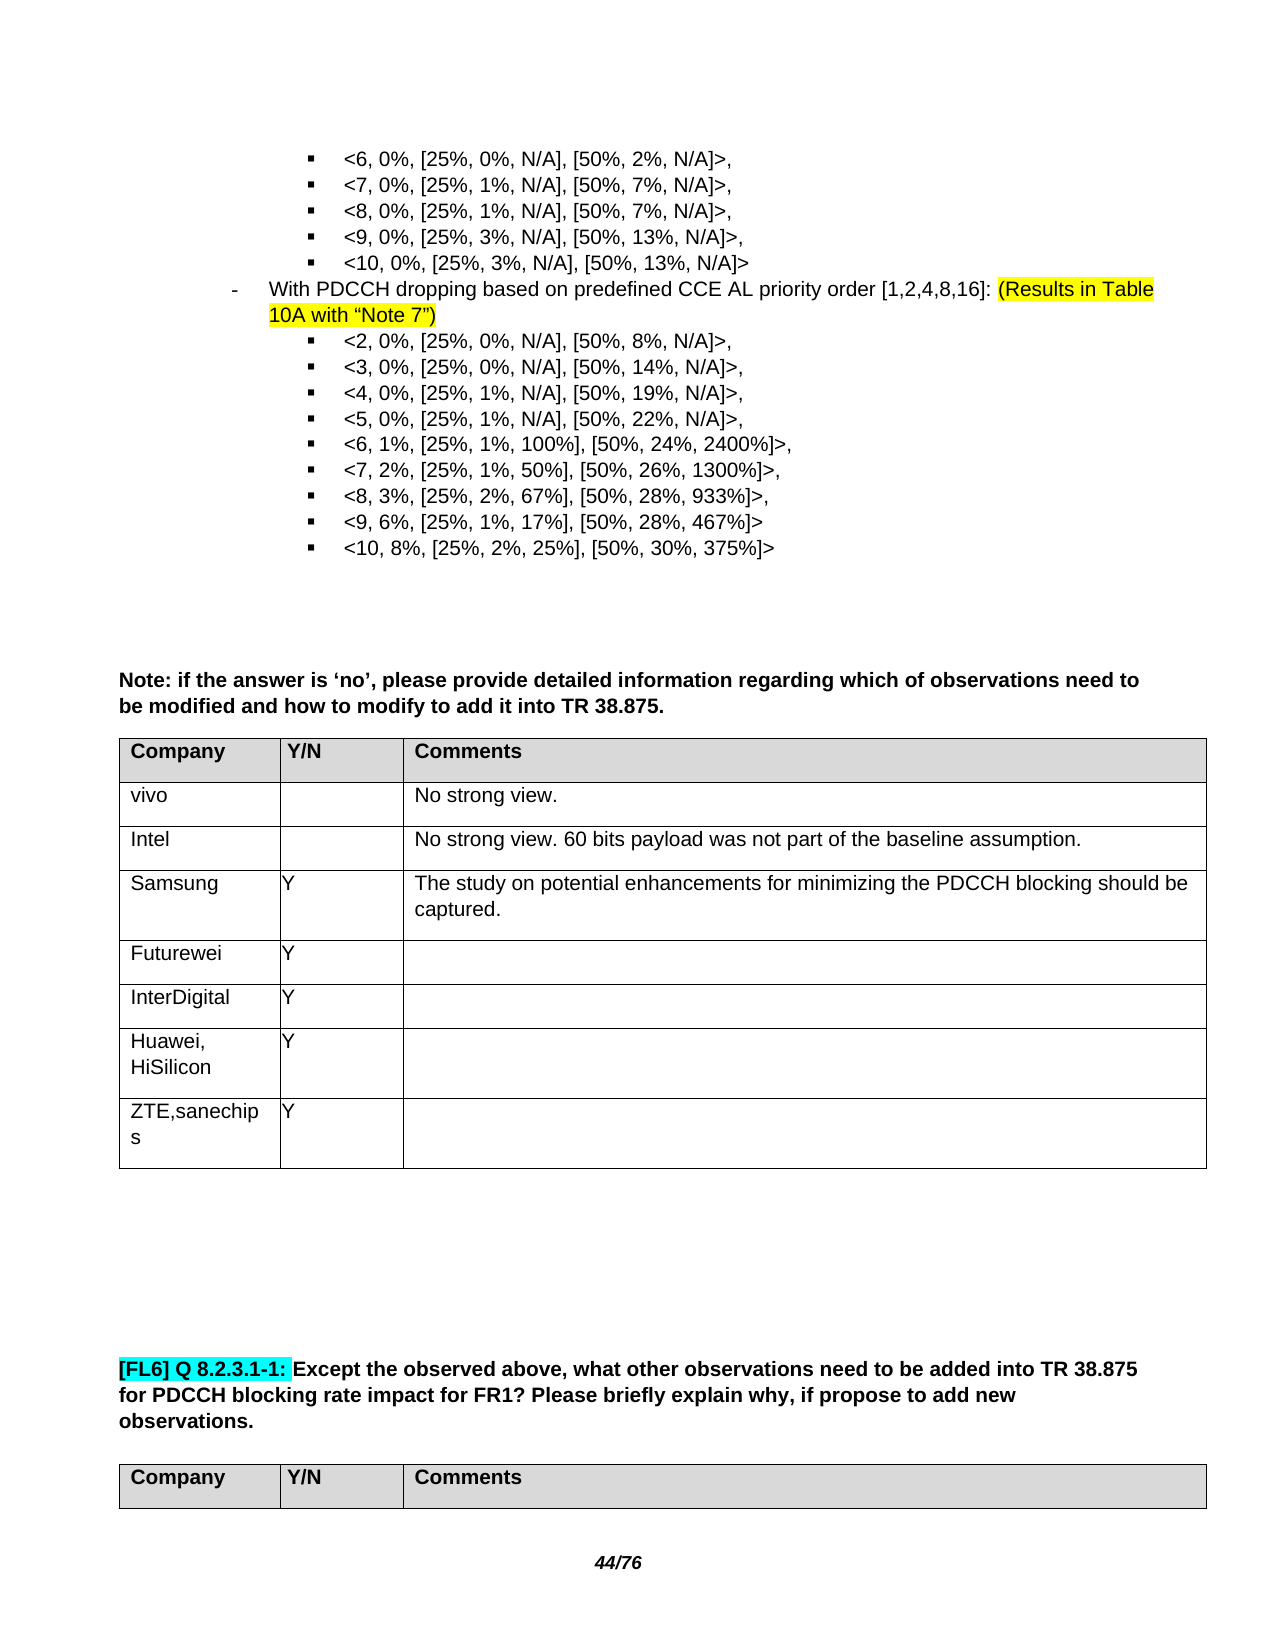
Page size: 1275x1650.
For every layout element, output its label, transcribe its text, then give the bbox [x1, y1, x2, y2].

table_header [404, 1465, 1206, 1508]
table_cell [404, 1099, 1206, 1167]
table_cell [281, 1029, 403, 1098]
list <7, 2%, [25%, 1%, 50%], [50%, 26%, 1300%]>, [306, 458, 1156, 482]
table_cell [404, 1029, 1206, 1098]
list <9, 0%, [25%, 3%, N/A], [50%, 13%, N/A]>, [306, 225, 1156, 249]
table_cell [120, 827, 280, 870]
text Note: if the answer is ‘no’, please provide detailed information regarding which of observations need to be modified and how to modify to add it into TR 38.875. [118, 668, 1156, 718]
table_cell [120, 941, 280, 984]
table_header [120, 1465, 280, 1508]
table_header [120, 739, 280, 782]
list <5, 0%, [25%, 1%, N/A], [50%, 22%, N/A]>, [306, 406, 1156, 430]
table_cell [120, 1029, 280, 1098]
list <9, 6%, [25%, 1%, 17%], [50%, 28%, 467%]> [306, 510, 1156, 534]
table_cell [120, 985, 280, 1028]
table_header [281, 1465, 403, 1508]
list With PDCCH dropping based on predefined CCE AL priority order [1,2,4,8,16]: (Results in Table 10A with “Note 7”) [231, 277, 1156, 327]
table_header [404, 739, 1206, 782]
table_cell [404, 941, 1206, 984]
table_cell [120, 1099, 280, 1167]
list <8, 0%, [25%, 1%, N/A], [50%, 7%, N/A]>, [306, 199, 1156, 223]
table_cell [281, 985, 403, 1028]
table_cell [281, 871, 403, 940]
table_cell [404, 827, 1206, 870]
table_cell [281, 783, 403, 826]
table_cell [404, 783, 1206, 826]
text [FL6] Q 8.2.3.1-1: Except the observed above, what other observations need to be added into TR 38.875 for PDCCH blocking rate impact for FR1? Please briefly explain why, if propose to add new observations. [118, 1357, 1156, 1433]
list <3, 0%, [25%, 0%, N/A], [50%, 14%, N/A]>, [306, 354, 1156, 378]
list <8, 3%, [25%, 2%, 67%], [50%, 28%, 933%]>, [306, 484, 1156, 508]
list <6, 0%, [25%, 0%, N/A], [50%, 2%, N/A]>, [306, 147, 1156, 171]
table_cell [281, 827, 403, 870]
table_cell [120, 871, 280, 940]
list <4, 0%, [25%, 1%, N/A], [50%, 19%, N/A]>, [306, 380, 1156, 404]
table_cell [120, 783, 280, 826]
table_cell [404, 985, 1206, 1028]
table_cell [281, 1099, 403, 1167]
list <10, 8%, [25%, 2%, 25%], [50%, 30%, 375%]> [306, 536, 1156, 560]
list <6, 1%, [25%, 1%, 100%], [50%, 24%, 2400%]>, [306, 432, 1156, 456]
list <7, 0%, [25%, 1%, N/A], [50%, 7%, N/A]>, [306, 173, 1156, 197]
list <10, 0%, [25%, 3%, N/A], [50%, 13%, N/A]> [306, 251, 1156, 275]
list <2, 0%, [25%, 0%, N/A], [50%, 8%, N/A]>, [306, 328, 1156, 353]
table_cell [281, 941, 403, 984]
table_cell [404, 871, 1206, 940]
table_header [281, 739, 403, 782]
